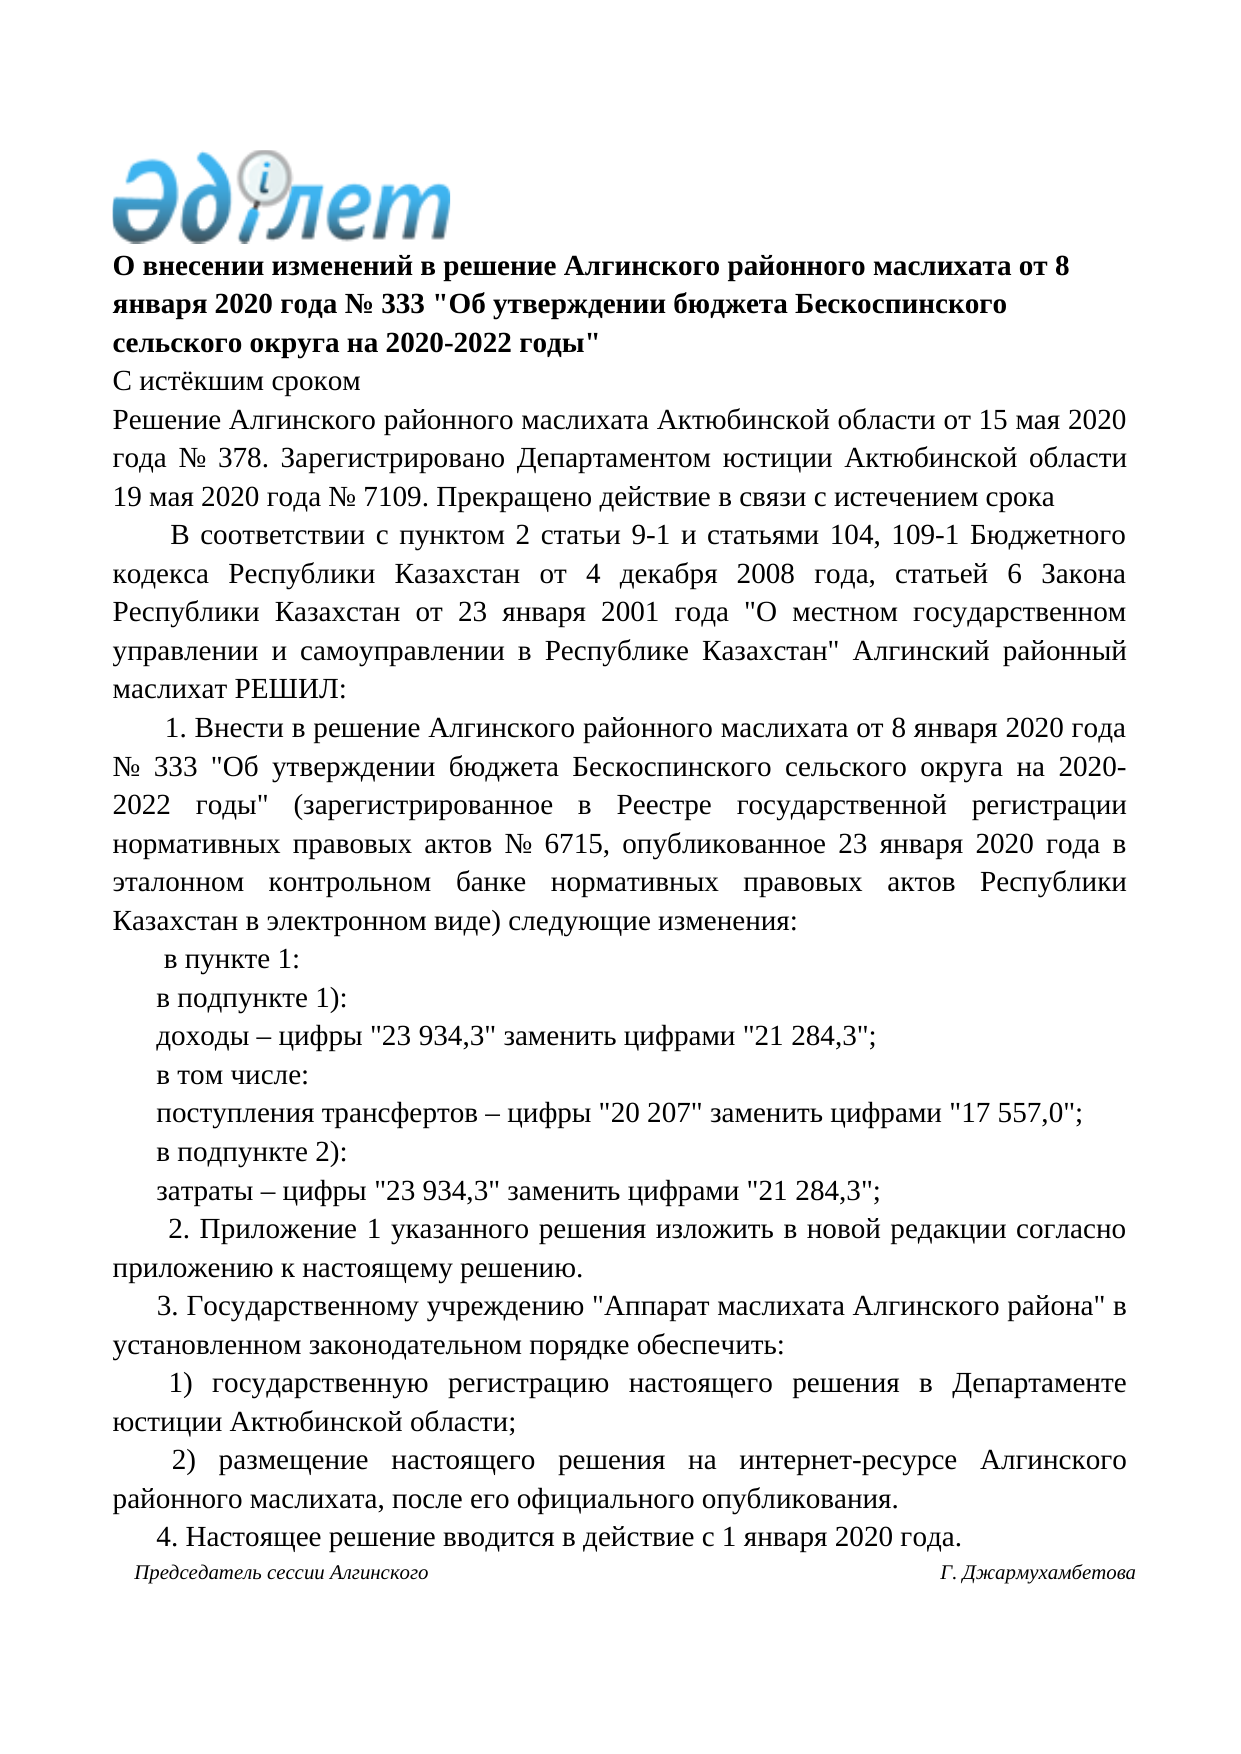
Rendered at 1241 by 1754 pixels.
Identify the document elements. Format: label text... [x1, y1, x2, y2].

text 2. Приложение 1 указанного решения изложить в новой редакции согласно приложению к настоящему решению. [112, 1211, 1128, 1283]
text в подпункте 2): [112, 1134, 1128, 1168]
text 2) размещение настоящего решения на интернет-ресурсе Алгинского районного маслихата, после его официального опубликования. [112, 1442, 1128, 1514]
text В соответствии с пунктом 2 статьи 9-1 и статьями 104, 109-1 Бюджетного кодекса Республики Казахстан от 4 декабря 2008 года, статьей 6 Закона Республики Казахстан от 23 января 2001 года "О местном государственном управлении и самоуправлении в Республике Казахстан" Алгинский районный маслихат РЕШИЛ: [112, 517, 1128, 705]
text 1) государственную регистрацию настоящего решения в Департаменте юстиции Актюбинской области; [112, 1365, 1128, 1437]
text 4. Настоящее решение вводится в действие с 1 января 2020 года. [112, 1519, 1128, 1553]
text затраты – цифры "23 934,3" заменить цифрами "21 284,3"; [112, 1173, 1128, 1206]
picture [112, 150, 451, 244]
text 3. Государственному учреждению "Аппарат маслихата Алгинского района" в установленном законодательном порядке обеспечить: [112, 1288, 1128, 1360]
text в том числе: [112, 1057, 1128, 1091]
text поступления трансфертов – цифры "20 207" заменить цифрами "17 557,0"; [112, 1096, 1128, 1129]
text С истёкшим сроком [112, 363, 1128, 397]
text Решение Алгинского районного маслихата Актюбинской области от 15 мая 2020 года № 378. Зарегистрировано Департаментом юстиции Актюбинской области 19 мая 2020 года № 7109. Прекращено действие в связи с истечением срока [112, 402, 1128, 512]
table_header Г. Джармухамбетова [939, 1558, 1240, 1589]
text О внесении изменений в решение Алгинского районного маслихата от 8 января 2020 года № 333 "Об утверждении бюджета Бескоспинского сельского округа на 2020-2022 годы" [112, 248, 1128, 358]
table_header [101, 1558, 939, 1589]
text в подпункте 1): [112, 980, 1128, 1013]
text в пункте 1: [112, 941, 1128, 975]
text 1. Внести в решение Алгинского районного маслихата от 8 января 2020 года № 333 "Об утверждении бюджета Бескоспинского сельского округа на 2020-2022 годы" (зарегистрированное в Реестре государственной регистрации нормативных правовых актов № 6715, опубликованное 23 января 2020 года в эталонном контрольном банке нормативных правовых актов Республики Казахстан в электронном виде) следующие изменения: [112, 710, 1128, 936]
text доходы – цифры "23 934,3" заменить цифрами "21 284,3"; [112, 1018, 1128, 1052]
